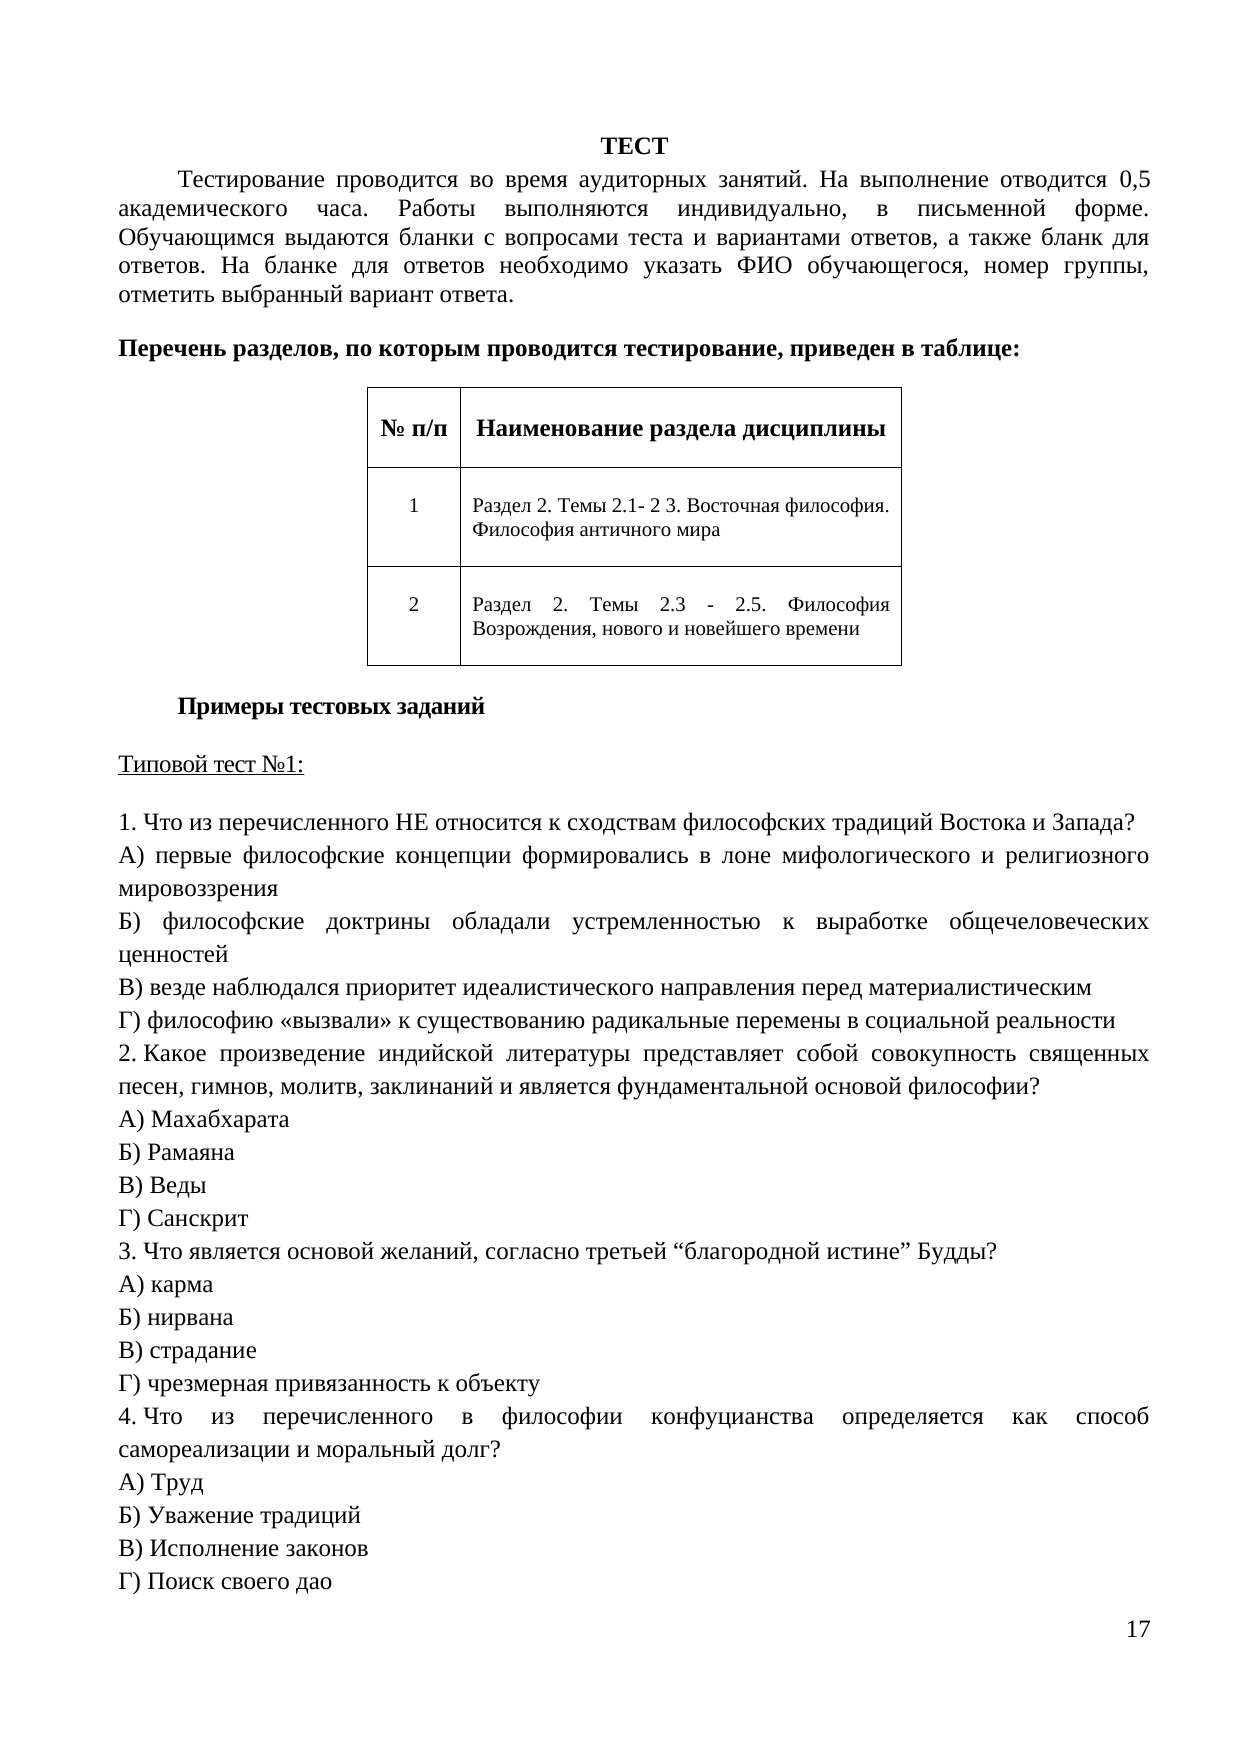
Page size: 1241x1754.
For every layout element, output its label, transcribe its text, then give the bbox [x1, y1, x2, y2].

table_cell 1 [368, 468, 460, 566]
text Г) философию «вызвали» к существованию радикальные перемены в социальной реальности [118, 1005, 1150, 1034]
text А) Махабхарата [118, 1104, 1150, 1133]
text ТЕСТ [118, 131, 1150, 160]
text Г) Поиск своего дао [118, 1566, 1150, 1595]
table_cell Раздел 2. Темы 2.3 - 2.5. Философия Возрождения, нового и новейшего времени [461, 567, 901, 665]
text Г) Санскрит [118, 1203, 1150, 1232]
text Перечень разделов, по которым проводится тестирование, приведен в таблице: [118, 333, 1150, 362]
list Что из перечисленного в философии конфуцианства определяется как способ самореализации и моральный долг? [118, 1401, 1150, 1463]
text В) Исполнение законов [118, 1533, 1150, 1562]
text А) первые философские концепции формировались в лоне мифологического и религиозного мировоззрения [118, 840, 1150, 902]
text Б) философские доктрины обладали устремленностью к выработке общечеловеческих ценностей [118, 906, 1150, 968]
text Тестирование проводится во время аудиторных занятий. На выполнение отводится 0,5 академического часа. Работы выполняются индивидуально, в письменной форме. Обучающимся выдаются бланки с вопросами теста и вариантами ответов, а также бланк для ответов. На бланке для ответов необходимо указать ФИО обучающегося, номер группы, отметить выбранный вариант ответа. [118, 164, 1150, 308]
text Примеры тестовых заданий [118, 691, 1150, 720]
text Г) чрезмерная привязанность к объекту [118, 1368, 1150, 1397]
table_cell 2 [368, 567, 460, 665]
text Типовой тест №1: [118, 749, 1150, 778]
text А) карма [118, 1269, 1150, 1298]
text Б) Уважение традиций [118, 1500, 1150, 1529]
table_header Наименование раздела дисциплины [461, 388, 901, 467]
text В) страдание [118, 1335, 1150, 1364]
text А) Труд [118, 1467, 1150, 1496]
table_header № п/п [368, 388, 460, 467]
list Какое произведение индийской литературы представляет собой совокупность священных песен, гимнов, молитв, заклинаний и является фундаментальной основой философии? [118, 1038, 1150, 1100]
text Б) Рамаяна [118, 1137, 1150, 1166]
list Что является основой желаний, согласно третьей “благородной истине” Будды? [118, 1236, 1150, 1265]
text В) везде наблюдался приоритет идеалистического направления перед материалистическим [118, 972, 1150, 1001]
list Что из перечисленного НЕ относится к сходствам философских традиций Востока и Запада? [118, 807, 1150, 836]
text Б) нирвана [118, 1302, 1150, 1331]
text В) Веды [118, 1170, 1150, 1199]
table_cell Раздел 2. Темы 2.1- 2 3. Восточная философия. Философия античного мира [461, 468, 901, 566]
